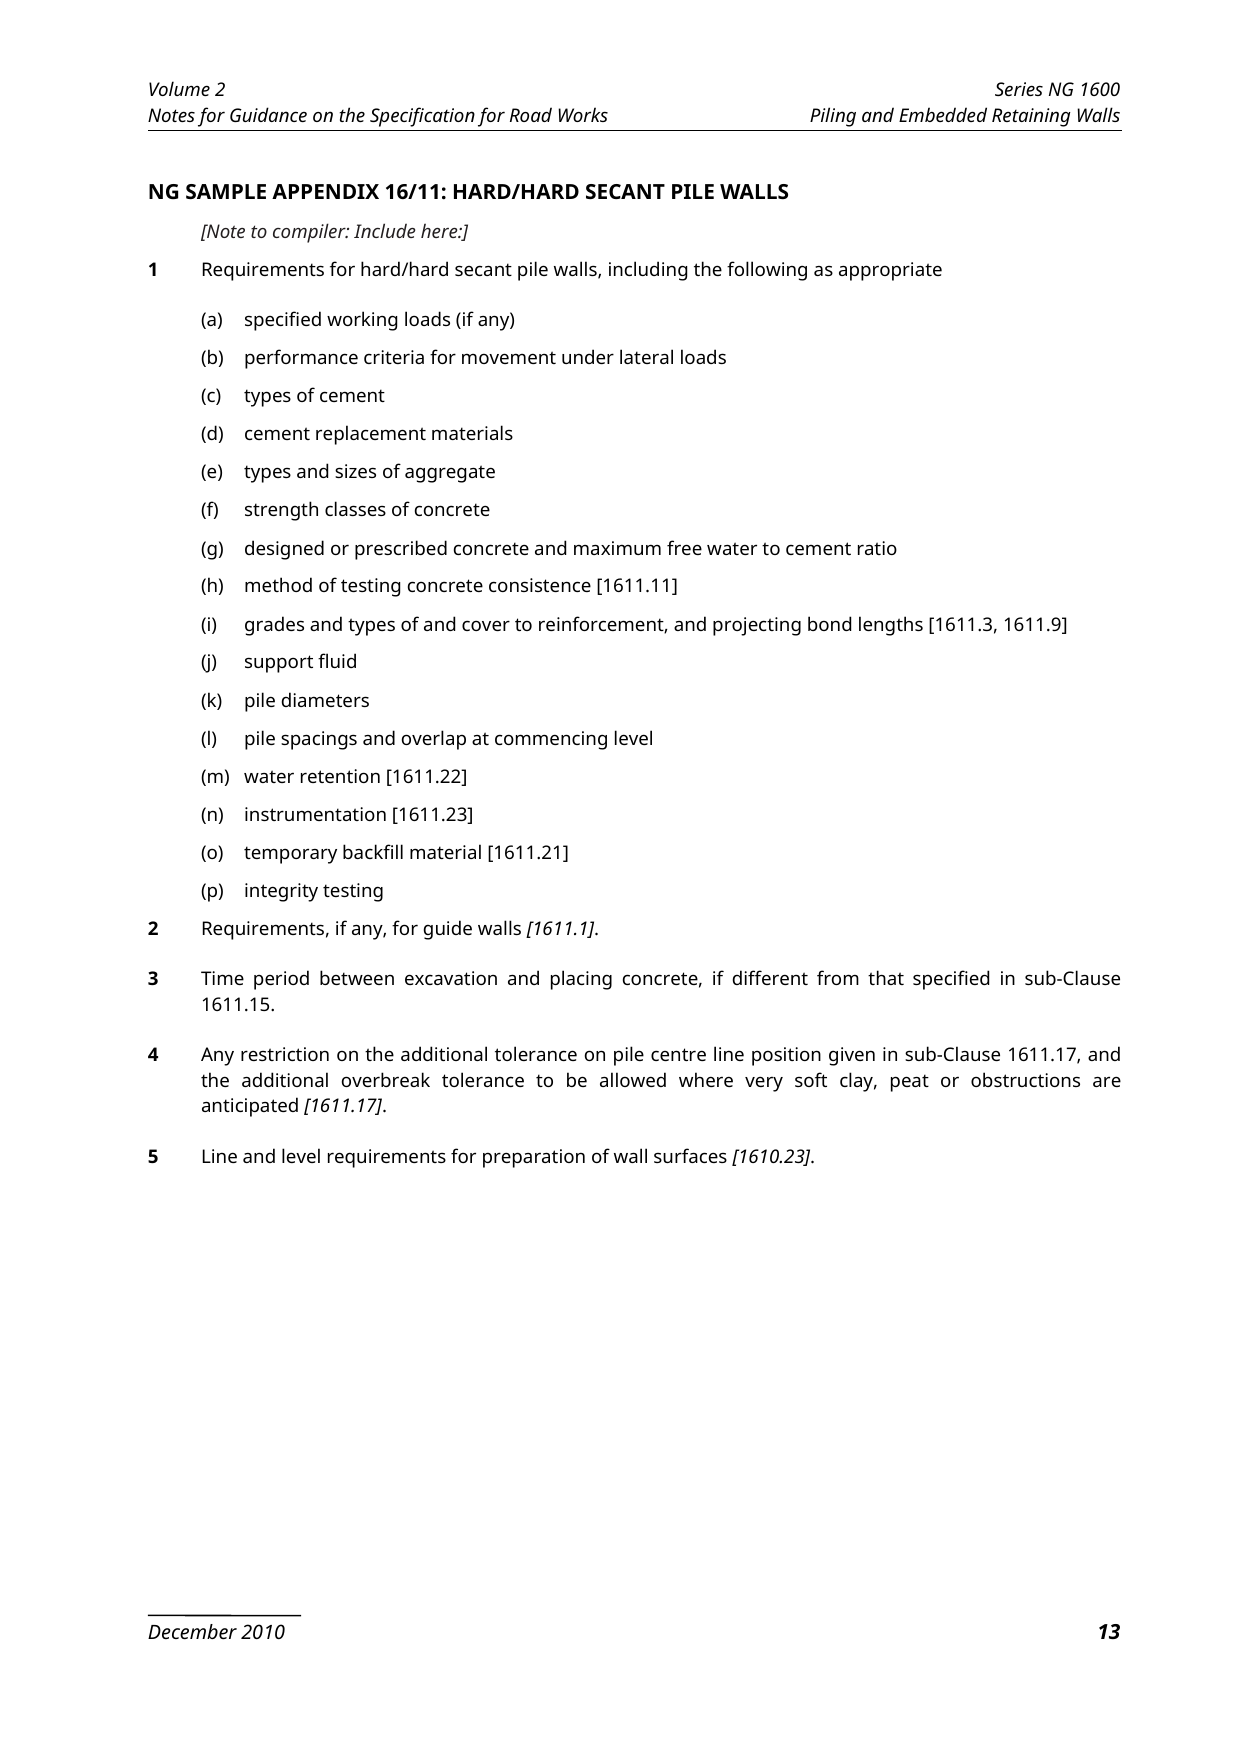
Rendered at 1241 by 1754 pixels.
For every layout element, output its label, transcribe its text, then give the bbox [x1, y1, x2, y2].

subtitle 4 Any restriction on the additional tolerance on pile centre line position given in sub-Clause 1611.17, and the additional overbreak tolerance to be allowed where very soft clay, peat or obstructions are anticipated [1611.17]. [148, 1042, 1122, 1118]
subtitle (k) pile diameters [201, 687, 1122, 712]
subtitle (i) grades and types of and cover to reinforcement, and projecting bond lengths [1611.3, 1611.9] [201, 611, 1122, 636]
subtitle (a) specified working loads (if any) [201, 307, 1122, 332]
text NG Sample Appendix 16/11: Hard/Hard Secant Pile Walls [148, 177, 1122, 206]
subtitle 5 Line and level requirements for preparation of wall surfaces [1610.23]. [148, 1143, 1122, 1169]
text [Note to compiler: Include here:] [201, 218, 1122, 244]
subtitle (g) designed or prescribed concrete and maximum free water to cement ratio [201, 535, 1122, 560]
subtitle 3 Time period between excavation and placing concrete, if different from that specified in sub-Clause 1611.15. [148, 966, 1122, 1017]
subtitle (h) method of testing concrete consistence [1611.11] [201, 573, 1122, 598]
subtitle 2 Requirements, if any, for guide walls [1611.1]. [148, 915, 1122, 941]
subtitle (c) types of cement [201, 383, 1122, 408]
subtitle (m) water retention [1611.22] [201, 763, 1122, 788]
subtitle 1 Requirements for hard/hard secant pile walls, including the following as appropriate [148, 256, 1122, 282]
subtitle (n) instrumentation [1611.23] [201, 801, 1122, 826]
subtitle (o) temporary backfill material [1611.21] [201, 839, 1122, 864]
subtitle (l) pile spacings and overlap at commencing level [201, 725, 1122, 750]
subtitle (b) performance criteria for movement under lateral loads [201, 345, 1122, 370]
subtitle (p) integrity testing [201, 877, 1122, 902]
subtitle (f) strength classes of concrete [201, 497, 1122, 522]
subtitle (d) cement replacement materials [201, 421, 1122, 446]
subtitle (j) support fluid [201, 649, 1122, 674]
subtitle (e) types and sizes of aggregate [201, 459, 1122, 484]
